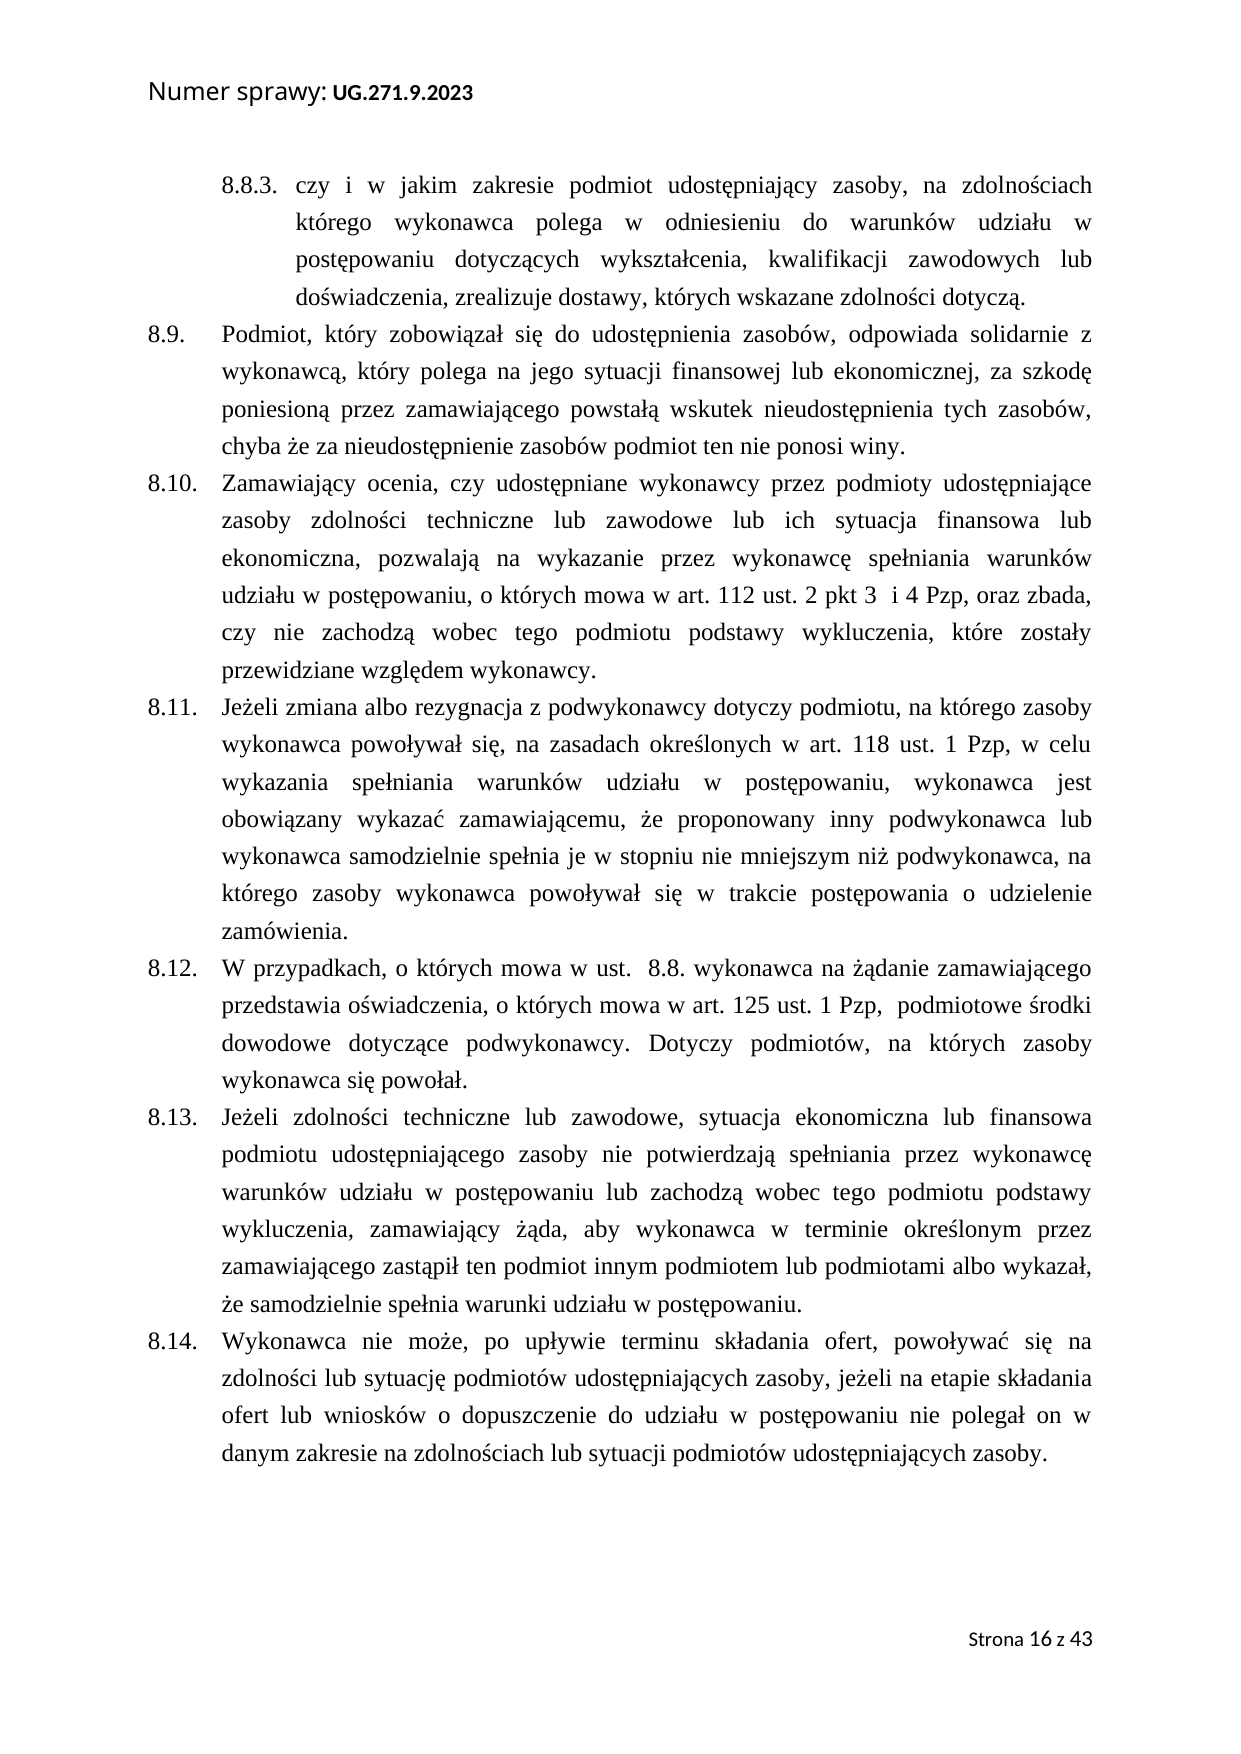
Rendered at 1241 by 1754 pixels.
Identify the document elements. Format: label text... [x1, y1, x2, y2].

list W przypadkach, o których mowa w ust. 8.8. wykonawca na żądanie zamawiającego przedstawia oświadczenia, o których mowa w art. 125 ust. 1 Pzp, podmiotowe środki dowodowe dotyczące podwykonawcy. Dotyczy podmiotów, na których zasoby wykonawca się powołał. [148, 953, 1093, 1094]
list czy i w jakim zakresie podmiot udostępniający zasoby, na zdolnościach którego wykonawca polega w odniesieniu do warunków udziału w postępowaniu dotyczących wykształcenia, kwalifikacji zawodowych lub doświadczenia, zrealizuje dostawy, których wskazane zdolności dotyczą. [221, 170, 1093, 311]
list Wykonawca nie może, po upływie terminu składania ofert, powoływać się na zdolności lub sytuację podmiotów udostępniających zasoby, jeżeli na etapie składania ofert lub wniosków o dopuszczenie do udziału w postępowaniu nie polegał on w danym zakresie na zdolnościach lub sytuacji podmiotów udostępniających zasoby. [148, 1326, 1093, 1467]
list Jeżeli zmiana albo rezygnacja z podwykonawcy dotyczy podmiotu, na którego zasoby wykonawca powoływał się, na zasadach określonych w art. 118 ust. 1 Pzp, w celu wykazania spełniania warunków udziału w postępowaniu, wykonawca jest obowiązany wykazać zamawiającemu, że proponowany inny podwykonawca lub wykonawca samodzielnie spełnia je w stopniu nie mniejszym niż podwykonawca, na którego zasoby wykonawca powoływał się w trakcie postępowania o udzielenie zamówienia. [148, 692, 1093, 944]
list Jeżeli zdolności techniczne lub zawodowe, sytuacja ekonomiczna lub finansowa podmiotu udostępniającego zasoby nie potwierdzają spełniania przez wykonawcę warunków udziału w postępowaniu lub zachodzą wobec tego podmiotu podstawy wykluczenia, zamawiający żąda, aby wykonawca w terminie określonym przez zamawiającego zastąpił ten podmiot innym podmiotem lub podmiotami albo wykazał, że samodzielnie spełnia warunki udziału w postępowaniu. [148, 1102, 1093, 1317]
list Zamawiający ocenia, czy udostępniane wykonawcy przez podmioty udostępniające zasoby zdolności techniczne lub zawodowe lub ich sytuacja finansowa lub ekonomiczna, pozwalają na wykazanie przez wykonawcę spełniania warunków udziału w postępowaniu, o których mowa w art. 112 ust. 2 pkt 3 i 4 Pzp, oraz zbada, czy nie zachodzą wobec tego podmiotu podstawy wykluczenia, które zostały przewidziane względem wykonawcy. [148, 468, 1093, 683]
list Podmiot, który zobowiązał się do udostępnienia zasobów, odpowiada solidarnie z wykonawcą, który polega na jego sytuacji finansowej lub ekonomicznej, za szkodę poniesioną przez zamawiającego powstałą wskutek nieudostępnienia tych zasobów, chyba że za nieudostępnienie zasobów podmiot ten nie ponosi winy. [148, 319, 1093, 460]
